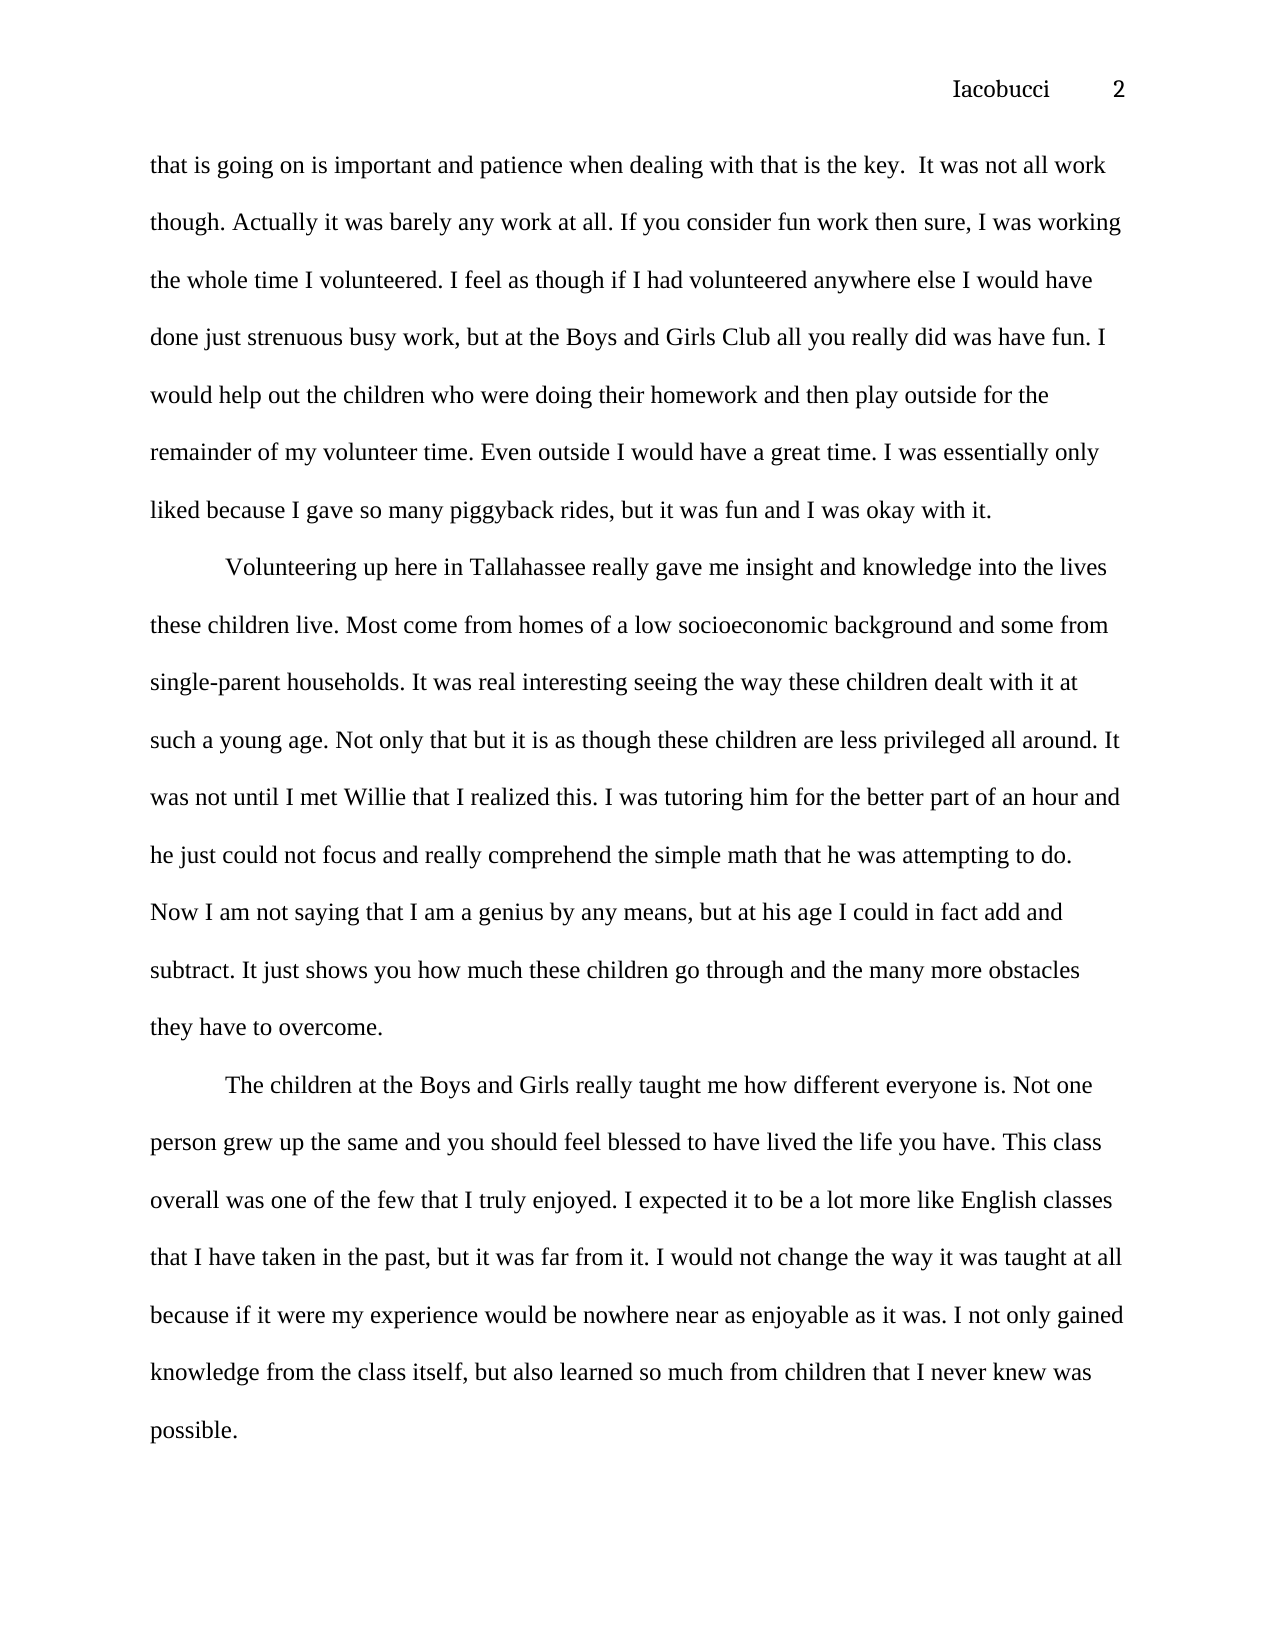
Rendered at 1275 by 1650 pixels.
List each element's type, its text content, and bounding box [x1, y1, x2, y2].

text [150, 150, 1125, 524]
text Volunteering up here in Tallahassee really gave me insight and knowledge into the lives these children live. Most come from homes of a low socioeconomic background and some from single-parent households. It was real interesting seeing the way these children dealt with it at such a young age. Not only that but it is as though these children are less privileged all around. It was not until I met Willie that I realized this. I was tutoring him for the better part of an hour and he just could not focus and really comprehend the simple math that he was attempting to do. Now I am not saying that I am a genius by any means, but at his age I could in fact add and subtract. It just shows you how much these children go through and the many more obstacles they have to overcome. [150, 552, 1125, 1041]
text The children at the Boys and Girls really taught me how different everyone is. Not one person grew up the same and you should feel blessed to have lived the life you have. This class overall was one of the few that I truly enjoyed. I expected it to be a lot more like English classes that I have taken in the past, but it was far from it. I would not change the way it was taught at all because if it were my experience would be nowhere near as enjoyable as it was. I not only gained knowledge from the class itself, but also learned so much from children that I never knew was possible. [150, 1070, 1125, 1444]
